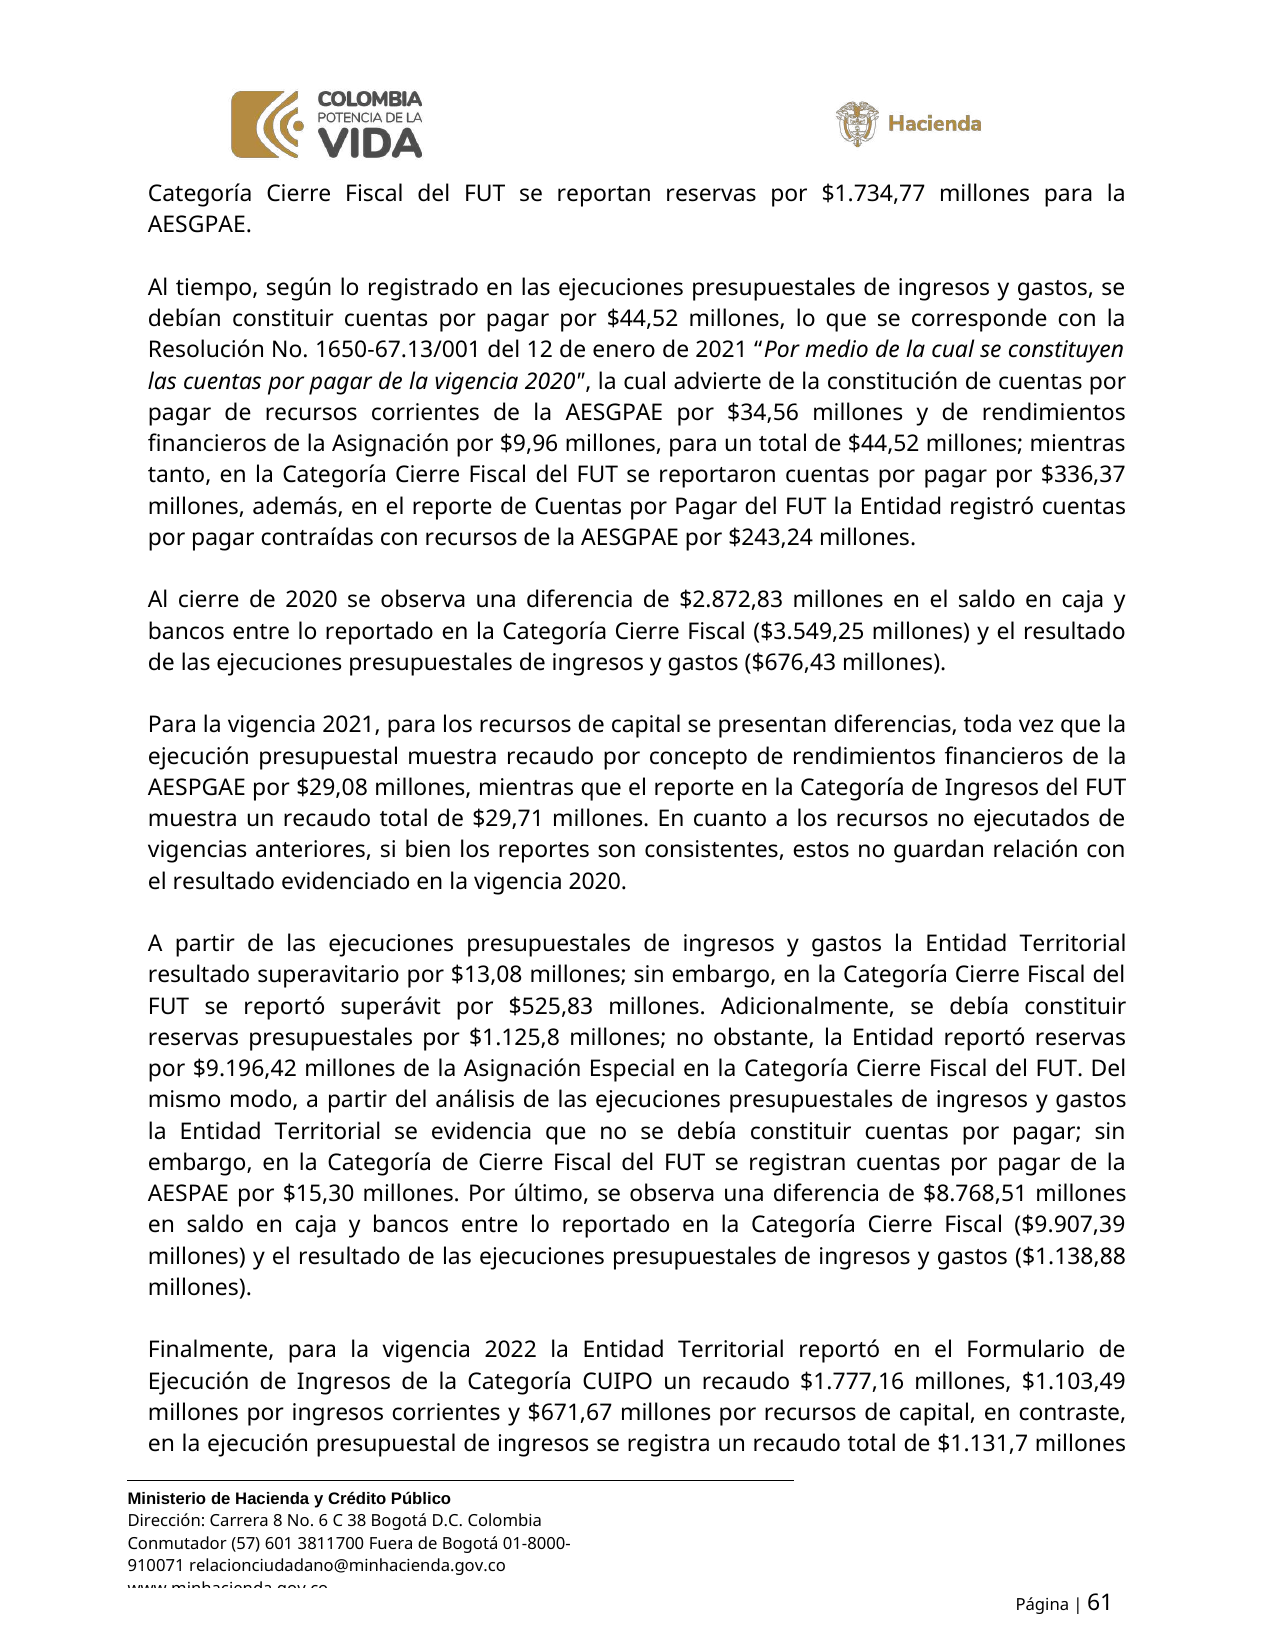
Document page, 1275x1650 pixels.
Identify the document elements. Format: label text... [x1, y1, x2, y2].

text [148, 177, 1127, 240]
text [148, 1333, 1127, 1458]
text Al cierre de 2020 se observa una diferencia de $2.872,83 millones en el saldo en caja y bancos entre lo reportado en la Categoría Cierre Fiscal ($3.549,25 millones) y el resultado de las ejecuciones presupuestales de ingresos y gastos ($676,43 millones). [148, 583, 1127, 677]
text Para la vigencia 2021, para los recursos de capital se presentan diferencias, toda vez que la ejecución presupuestal muestra recaudo por concepto de rendimientos financieros de la AESPGAE por $29,08 millones, mientras que el reporte en la Categoría de Ingresos del FUT muestra un recaudo total de $29,71 millones. En cuanto a los recursos no ejecutados de vigencias anteriores, si bien los reportes son consistentes, estos no guardan relación con el resultado evidenciado en la vigencia 2020. [148, 708, 1127, 896]
picture [147, 57, 1128, 192]
text Al tiempo, según lo registrado en las ejecuciones presupuestales de ingresos y gastos, se debían constituir cuentas por pagar por $44,52 millones, lo que se corresponde con la Resolución No. 1650-67.13/001 del 12 de enero de 2021 “Por medio de la cual se constituyen las cuentas por pagar de la vigencia 2020", la cual advierte de la constitución de cuentas por pagar de recursos corrientes de la AESGPAE por $34,56 millones y de rendimientos financieros de la Asignación por $9,96 millones, para un total de $44,52 millones; mientras tanto, en la Categoría Cierre Fiscal del FUT se reportaron cuentas por pagar por $336,37 millones, además, en el reporte de Cuentas por Pagar del FUT la Entidad registró cuentas por pagar contraídas con recursos de la AESGPAE por $243,24 millones. [148, 271, 1127, 552]
text A partir de las ejecuciones presupuestales de ingresos y gastos la Entidad Territorial resultado superavitario por $13,08 millones; sin embargo, en la Categoría Cierre Fiscal del FUT se reportó superávit por $525,83 millones. Adicionalmente, se debía constituir reservas presupuestales por $1.125,8 millones; no obstante, la Entidad reportó reservas por $9.196,42 millones de la Asignación Especial en la Categoría Cierre Fiscal del FUT. Del mismo modo, a partir del análisis de las ejecuciones presupuestales de ingresos y gastos la Entidad Territorial se evidencia que no se debía constituir cuentas por pagar; sin embargo, en la Categoría de Cierre Fiscal del FUT se registran cuentas por pagar de la AESPAE por $15,30 millones. Por último, se observa una diferencia de $8.768,51 millones en saldo en caja y bancos entre lo reportado en la Categoría Cierre Fiscal ($9.907,39 millones) y el resultado de las ejecuciones presupuestales de ingresos y gastos ($1.138,88 millones). [148, 927, 1127, 1302]
